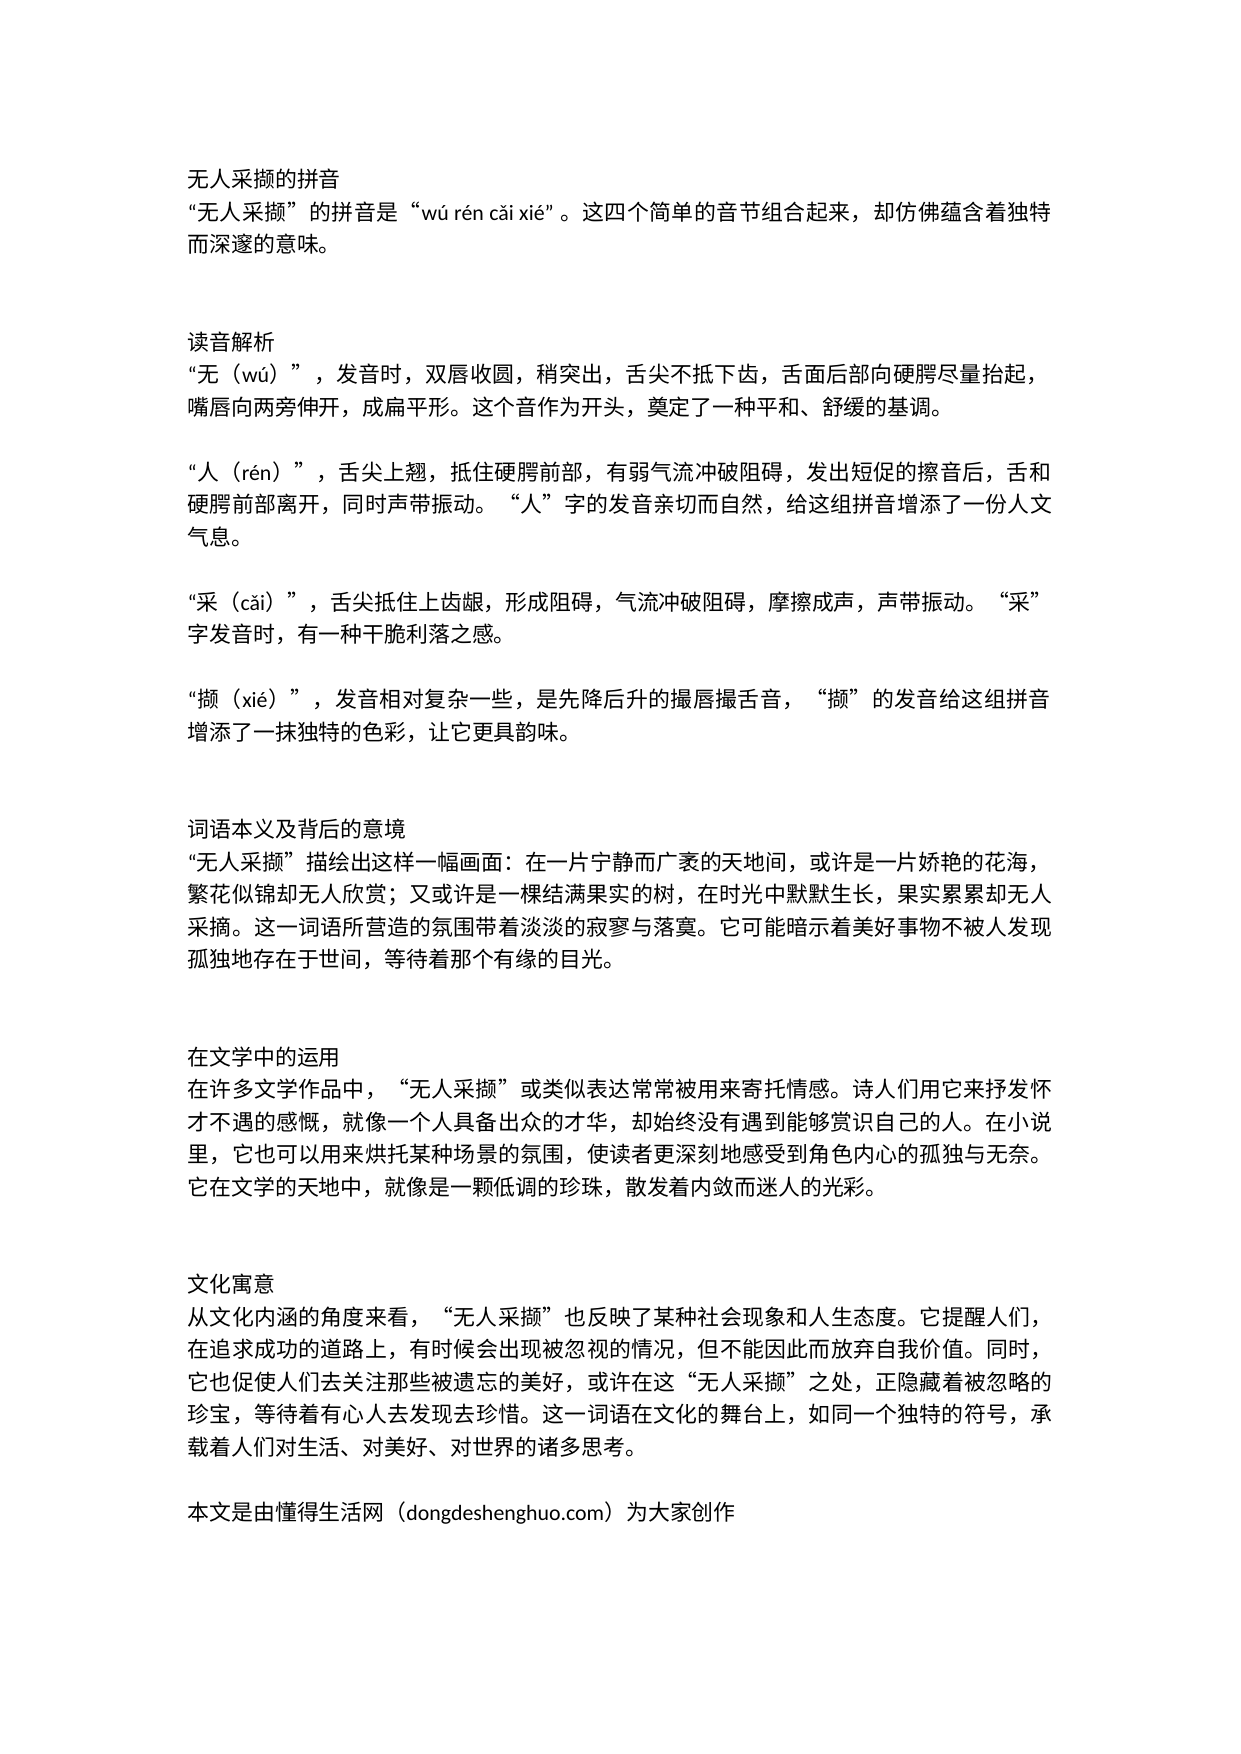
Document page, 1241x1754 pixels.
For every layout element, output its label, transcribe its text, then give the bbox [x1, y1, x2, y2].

text 读音解析 [187, 324, 1053, 357]
text “无人采撷”描绘出这样一幅画面：在一片宁静而广袤的天地间，或许是一片娇艳的花海，繁花似锦却无人欣赏；又或许是一棵结满果实的树，在时光中默默生长，果实累累却无人采摘。这一词语所营造的氛围带着淡淡的寂寥与落寞。它可能暗示着美好事物不被人发现，孤独地存在于世间，等待着那个有缘的目光。 [187, 844, 1053, 974]
text 在文学中的运用 [187, 1039, 1053, 1072]
text “无（wú）”，发音时，双唇收圆，稍突出，舌尖不抵下齿，舌面后部向硬腭尽量抬起，嘴唇向两旁伸开，成扁平形。这个音作为开头，奠定了一种平和、舒缓的基调。 [187, 357, 1053, 422]
text 从文化内涵的角度来看，“无人采撷”也反映了某种社会现象和人生态度。它提醒人们，在追求成功的道路上，有时候会出现被忽视的情况，但不能因此而放弃自我价值。同时，它也促使人们去关注那些被遗忘的美好，或许在这“无人采撷”之处，正隐藏着被忽略的珍宝，等待着有心人去发现去珍惜。这一词语在文化的舞台上，如同一个独特的符号，承载着人们对生活、对美好、对世界的诸多思考。 [187, 1299, 1053, 1462]
text “无人采撷”的拼音是“wú rén cǎi xié” 。这四个简单的音节组合起来，却仿佛蕴含着独特而深邃的意味。 [187, 194, 1053, 259]
text 本文是由懂得生活网（dongdeshenghuo.com）为大家创作 [187, 1494, 1053, 1527]
text 词语本义及背后的意境 [187, 812, 1053, 844]
text 文化寓意 [187, 1267, 1053, 1299]
text 无人采撷的拼音 [187, 162, 1053, 194]
text “撷（xié）”，发音相对复杂一些，是先降后升的撮唇撮舌音，“撷”的发音给这组拼音增添了一抹独特的色彩，让它更具韵味。 [187, 682, 1053, 747]
text 在许多文学作品中，“无人采撷”或类似表达常常被用来寄托情感。诗人们用它来抒发怀才不遇的感慨，就像一个人具备出众的才华，却始终没有遇到能够赏识自己的人。在小说里，它也可以用来烘托某种场景的氛围，使读者更深刻地感受到角色内心的孤独与无奈。它在文学的天地中，就像是一颗低调的珍珠，散发着内敛而迷人的光彩。 [187, 1072, 1053, 1202]
text “采（cǎi）”，舌尖抵住上齿龈，形成阻碍，气流冲破阻碍，摩擦成声，声带振动。“采”字发音时，有一种干脆利落之感。 [187, 584, 1053, 649]
text “人（rén）”，舌尖上翘，抵住硬腭前部，有弱气流冲破阻碍，发出短促的擦音后，舌和硬腭前部离开，同时声带振动。“人”字的发音亲切而自然，给这组拼音增添了一份人文气息。 [187, 454, 1053, 552]
